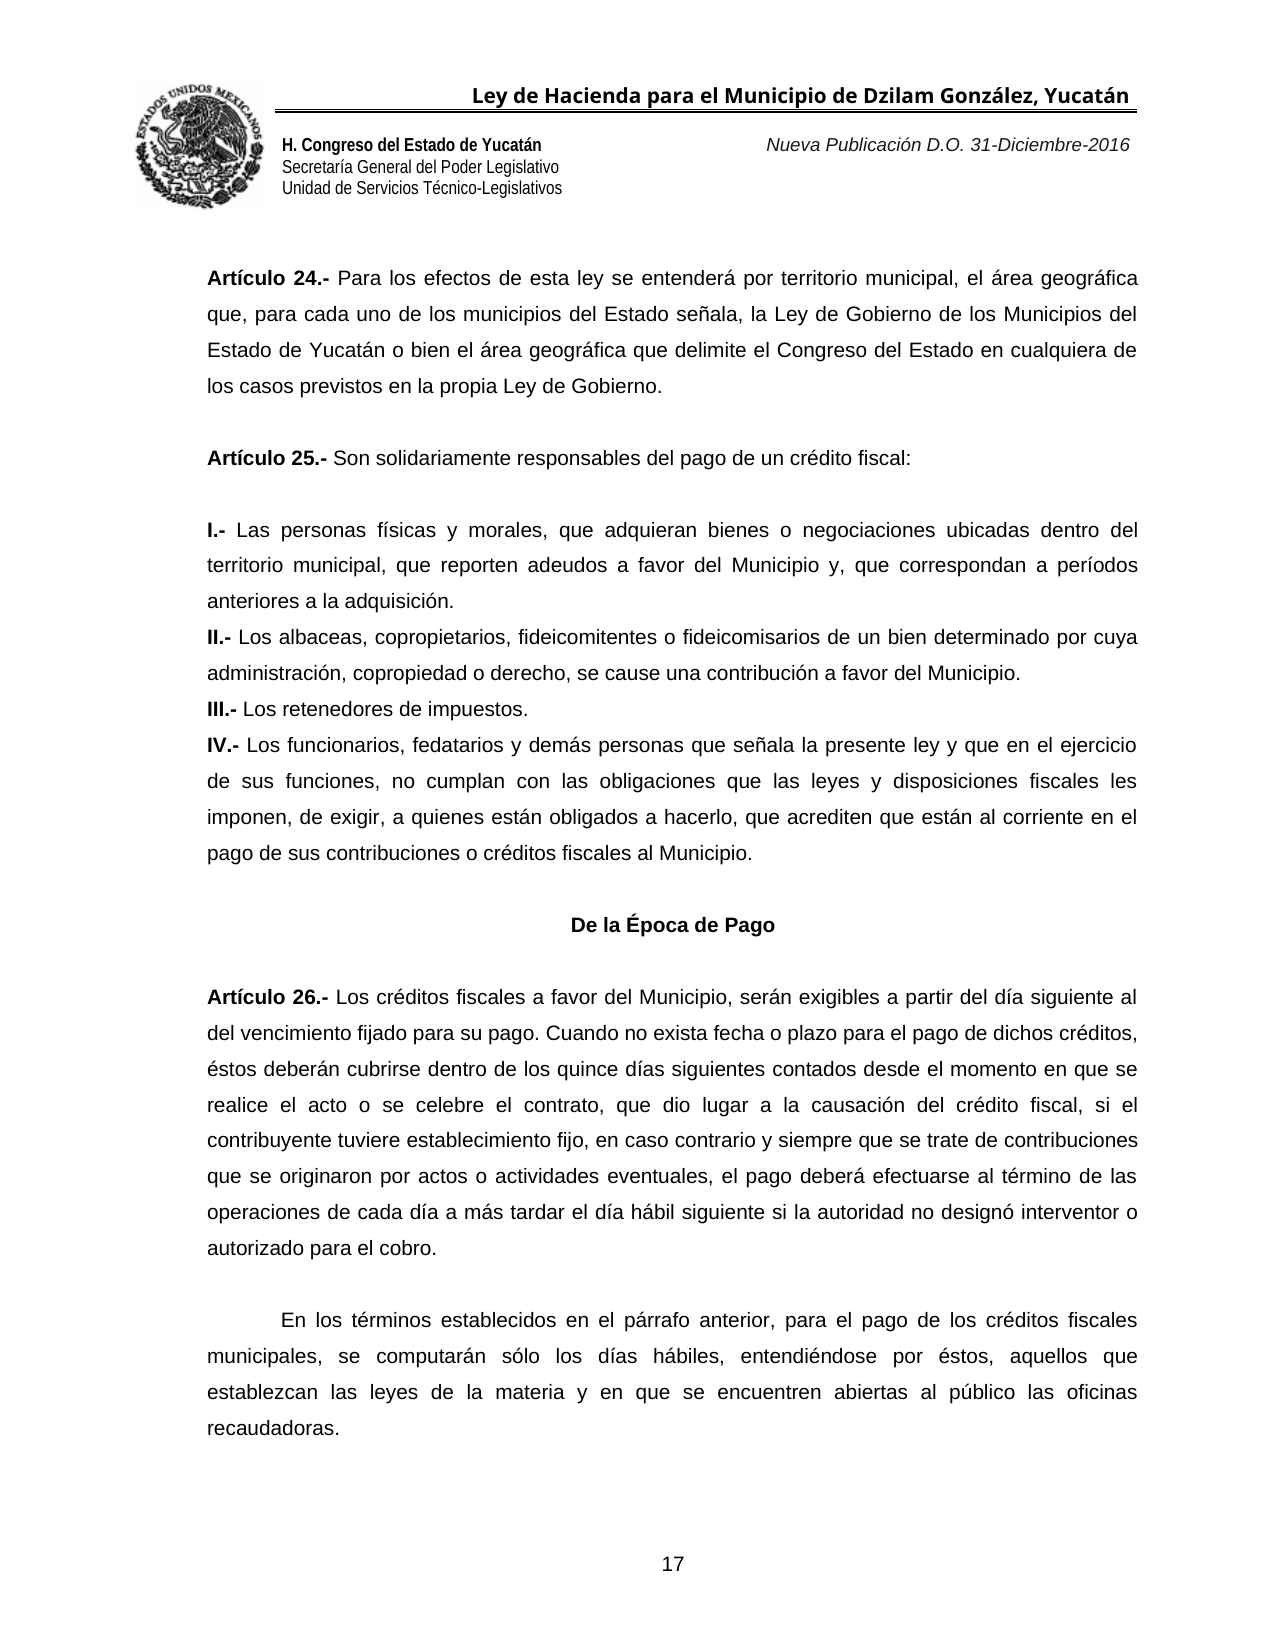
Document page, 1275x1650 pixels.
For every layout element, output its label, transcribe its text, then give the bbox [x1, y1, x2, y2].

text III.- Los retenedores de impuestos. [207, 697, 1139, 721]
text Artículo 24.- Para los efectos de esta ley se entenderá por territorio municipal, el área geográfica que, para cada uno de los municipios del Estado señala, la Ley de Gobierno de los Municipios del Estado de Yucatán o bien el área geográfica que delimite el Congreso del Estado en cualquiera de los casos previstos en la propia Ley de Gobierno. [207, 266, 1139, 398]
text I.- Las personas físicas y morales, que adquieran bienes o negociaciones ubicadas dentro del territorio municipal, que reporten adeudos a favor del Municipio y, que correspondan a períodos anteriores a la adquisición. [207, 517, 1139, 613]
text En los términos establecidos en el párrafo anterior, para el pago de los créditos fiscales municipales, se computarán sólo los días hábiles, entendiéndose por éstos, aquellos que establezcan las leyes de la materia y en que se encuentren abiertas al público las oficinas recaudadoras. [207, 1308, 1139, 1440]
text II.- Los albaceas, copropietarios, fideicomitentes o fideicomisarios de un bien determinado por cuya administración, copropiedad o derecho, se cause una contribución a favor del Municipio. [207, 625, 1139, 685]
text De la Época de Pago [207, 913, 1139, 937]
text Artículo 26.- Los créditos fiscales a favor del Municipio, serán exigibles a partir del día siguiente al del vencimiento fijado para su pago. Cuando no exista fecha o plazo para el pago de dichos créditos, éstos deberán cubrirse dentro de los quince días siguientes contados desde el momento en que se realice el acto o se celebre el contrato, que dio lugar a la causación del crédito fiscal, si el contribuyente tuviere establecimiento fijo, en caso contrario y siempre que se trate de contribuciones que se originaron por actos o actividades eventuales, el pago deberá efectuarse al término de las operaciones de cada día a más tardar el día hábil siguiente si la autoridad no designó interventor o autorizado para el cobro. [207, 984, 1139, 1260]
text IV.- Los funcionarios, fedatarios y demás personas que señala la presente ley y que en el ejercicio de sus funciones, no cumplan con las obligaciones que las leyes y disposiciones fiscales les imponen, de exigir, a quienes están obligados a hacerlo, que acrediten que están al corriente en el pago de sus contribuciones o créditos fiscales al Municipio. [207, 733, 1139, 865]
text Artículo 25.- Son solidariamente responsables del pago de un crédito fiscal: [207, 446, 1139, 469]
